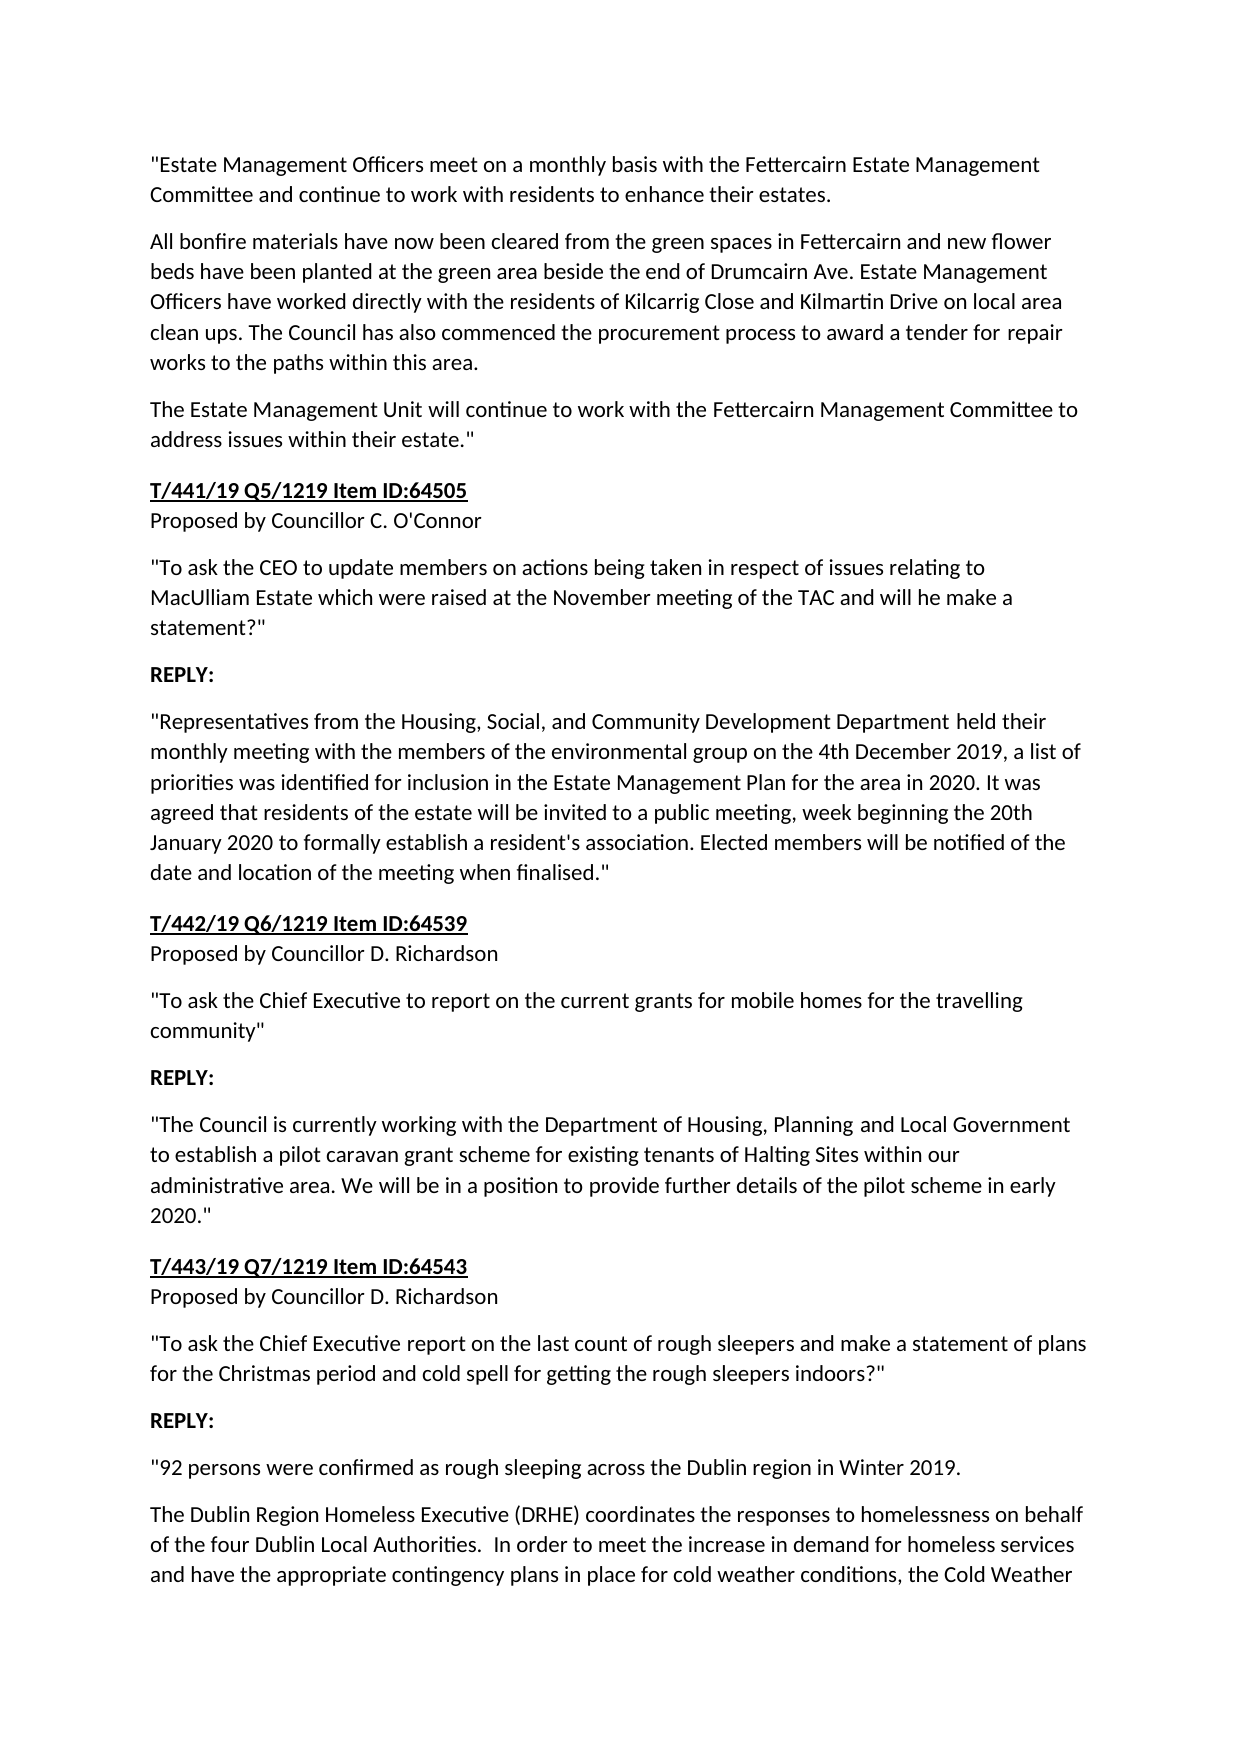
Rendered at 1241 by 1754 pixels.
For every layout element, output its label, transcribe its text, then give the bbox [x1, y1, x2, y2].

text REPLY: [150, 1063, 1090, 1092]
text "Representatives from the Housing, Social, and Community Development Department held their monthly meeting with the members of the environmental group on the 4th December 2019, a list of priorities was identified for inclusion in the Estate Management Plan for the area in 2020. It was agreed that residents of the estate will be invited to a public meeting, week beginning the 20th January 2020 to formally establish a resident's association. Elected members will be notified of the date and location of the meeting when finalised." [150, 707, 1090, 886]
text The Estate Management Unit will continue to work with the Fettercairn Management Committee to address issues within their estate." [150, 395, 1090, 453]
text REPLY: [150, 1406, 1090, 1434]
text "To ask the Chief Executive report on the last count of rough sleepers and make a statement of plans for the Christmas period and cold spell for getting the rough sleepers indoors?" [150, 1329, 1090, 1387]
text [150, 1500, 1090, 1588]
text "The Council is currently working with the Department of Housing, Planning and Local Government to establish a pilot caravan grant scheme for existing tenants of Halting Sites within our administrative area. We will be in a position to provide further details of the pilot scheme in early 2020." [150, 1110, 1090, 1229]
subtitle T/442/19 Q6/1219 Item ID:64539 [150, 909, 1090, 937]
text Proposed by Councillor D. Richardson [150, 1282, 1090, 1310]
subtitle T/441/19 Q5/1219 Item ID:64505 [150, 476, 1090, 504]
text "Estate Management Officers meet on a monthly basis with the Fettercairn Estate Management Committee and continue to work with residents to enhance their estates. [150, 150, 1090, 208]
text Proposed by Councillor D. Richardson [150, 939, 1090, 968]
text "To ask the Chief Executive to report on the current grants for mobile homes for the travelling community" [150, 986, 1090, 1045]
subtitle T/443/19 Q7/1219 Item ID:64543 [150, 1252, 1090, 1280]
text Proposed by Councillor C. O'Connor [150, 506, 1090, 534]
text "92 persons were confirmed as rough sleeping across the Dublin region in Winter 2019. [150, 1453, 1090, 1481]
text REPLY: [150, 660, 1090, 688]
text "To ask the CEO to update members on actions being taken in respect of issues relating to MacUlliam Estate which were raised at the November meeting of the TAC and will he make a statement?" [150, 553, 1090, 642]
text All bonfire materials have now been cleared from the green spaces in Fettercairn and new flower beds have been planted at the green area beside the end of Drumcairn Ave. Estate Management Officers have worked directly with the residents of Kilcarrig Close and Kilmartin Drive on local area clean ups. The Council has also commenced the procurement process to award a tender for repair works to the paths within this area. [150, 227, 1090, 376]
